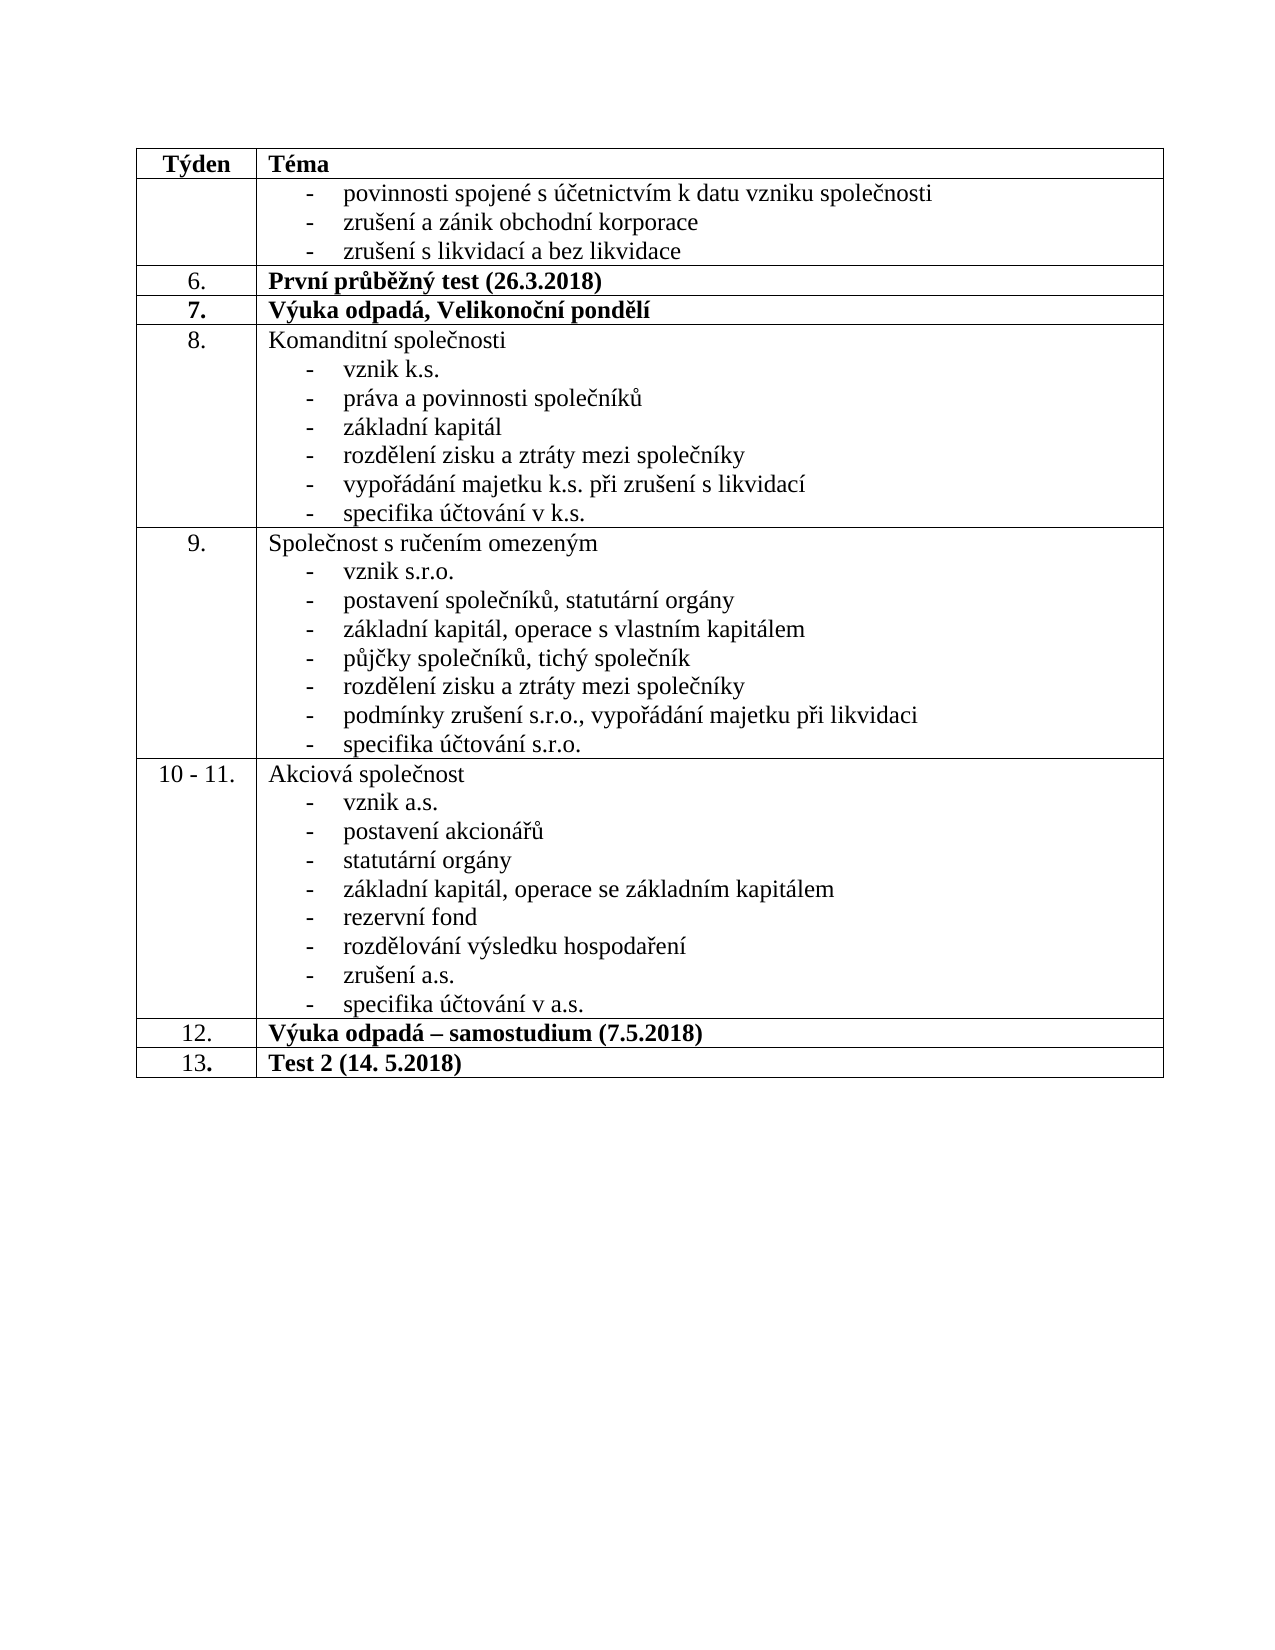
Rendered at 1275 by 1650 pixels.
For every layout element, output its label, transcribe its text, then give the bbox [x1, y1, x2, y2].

table_cell Akciová společnost vznik a.s. postavení akcionářů statutární orgány základní kapitál, operace se základním kapitálem rezervní fond rozdělování výsledku hospodaření zrušení a.s. specifika účtování v a.s. [257, 759, 1163, 1017]
table_cell Výuka odpadá, Velikonoční pondělí [257, 296, 1163, 324]
table_cell 5. [137, 179, 256, 265]
table_cell Společnost s ručením omezeným vznik s.r.o. postavení společníků, statutární orgány základní kapitál, operace s vlastním kapitálem půjčky společníků, tichý společník rozdělení zisku a ztráty mezi společníky podmínky zrušení s.r.o., vypořádání majetku při likvidaci specifika účtování s.r.o. [257, 528, 1163, 758]
table_cell 6. [137, 266, 256, 294]
table_cell 10 - 11. [137, 759, 256, 1017]
table_header Týden [137, 149, 256, 177]
table_cell 9. [137, 528, 256, 758]
table_cell 8. [137, 325, 256, 527]
table_cell Komanditní společnosti vznik k.s. práva a povinnosti společníků základní kapitál rozdělení zisku a ztráty mezi společníky vypořádání majetku k.s. při zrušení s likvidací specifika účtování v k.s. [257, 325, 1163, 527]
table_cell 7. [137, 296, 256, 324]
table_cell Výuka odpadá – samostudium (7.5.2018) [257, 1019, 1163, 1047]
table_cell Test 2 (14. 5.2018) [257, 1048, 1163, 1077]
table_header Téma [257, 149, 1163, 177]
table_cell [257, 179, 1163, 265]
table_cell 13. [137, 1048, 256, 1077]
table_cell První průběžný test (26.3.2018) [257, 266, 1163, 294]
table_cell 12. [137, 1019, 256, 1047]
